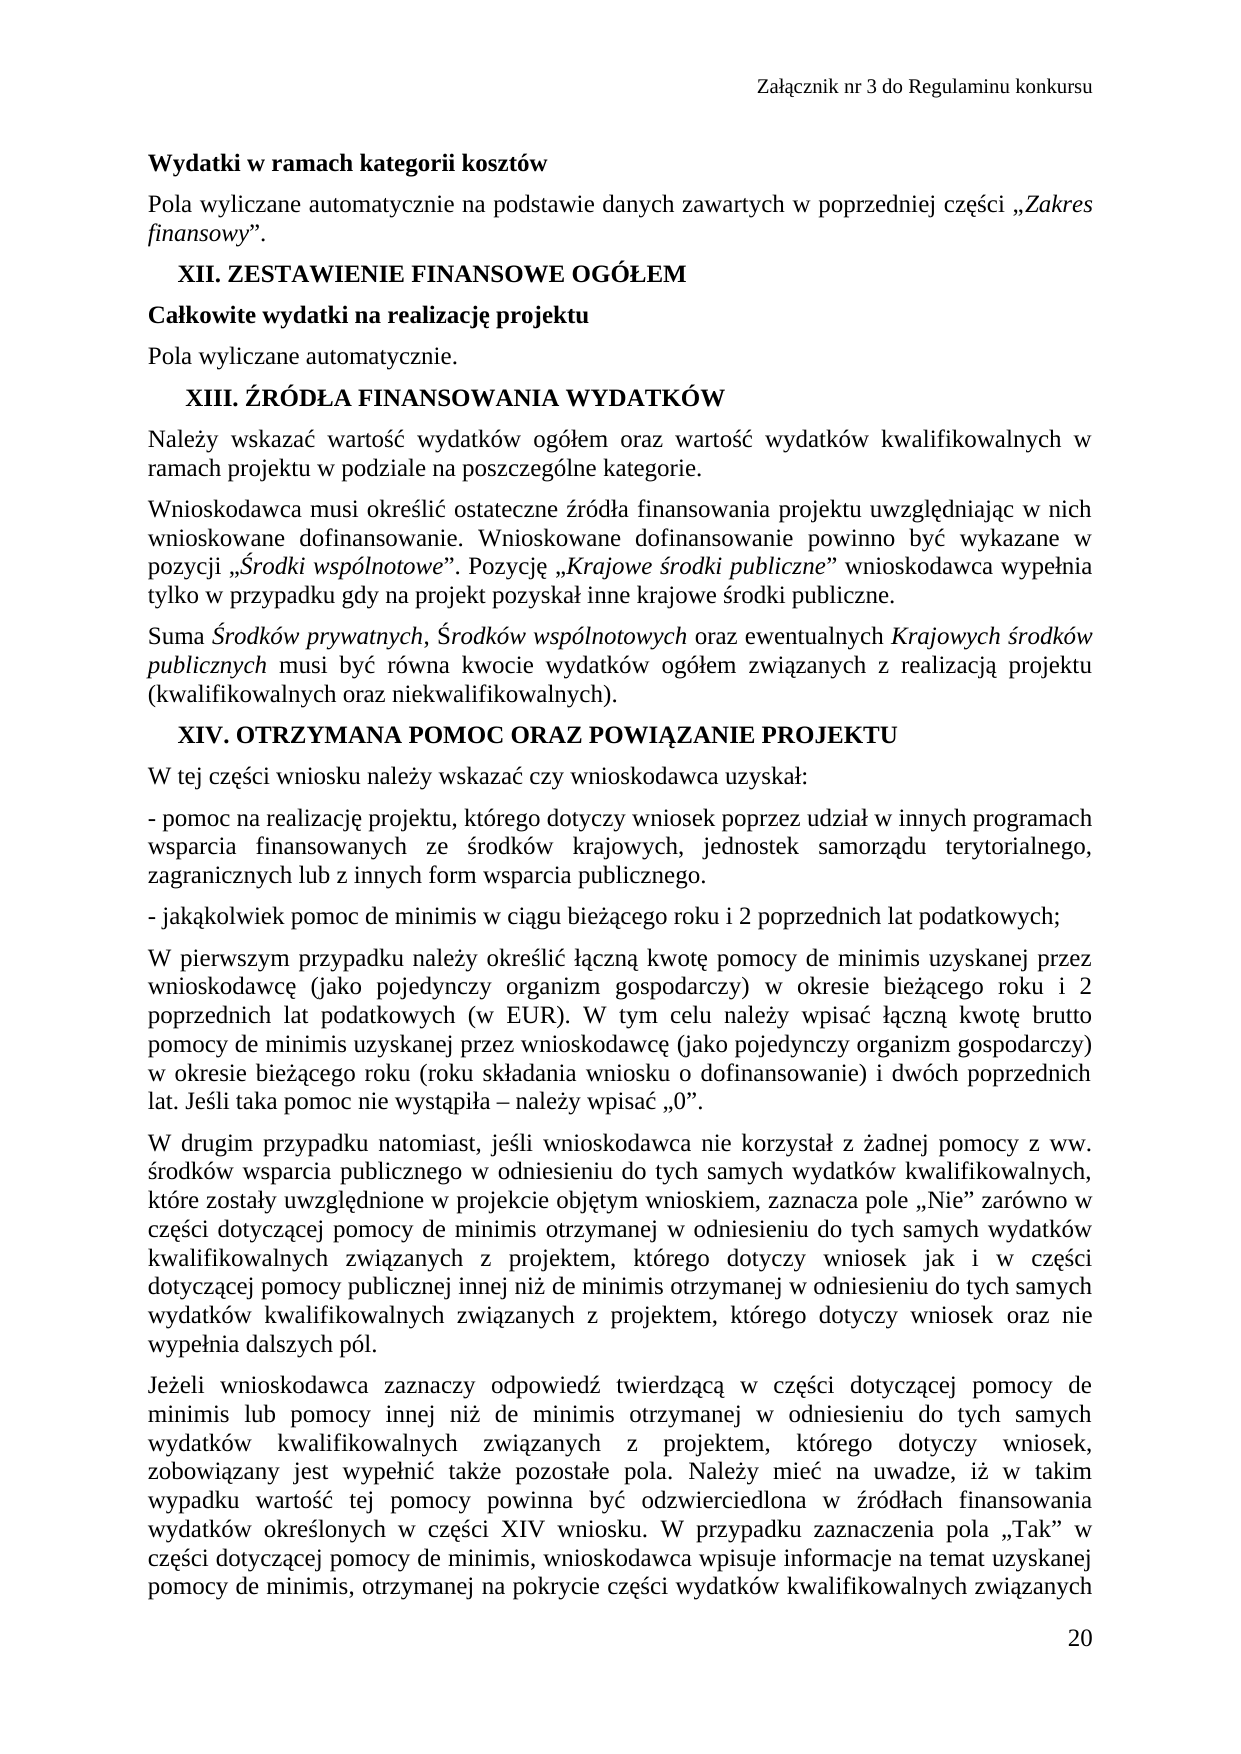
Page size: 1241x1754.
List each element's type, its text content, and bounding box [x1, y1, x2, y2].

text - pomoc na realizację projektu, którego dotyczy wniosek poprzez udział w innych programach wsparcia finansowanych ze środków krajowych, jednostek samorządu terytorialnego, zagranicznych lub z innych form wsparcia publicznego. [148, 803, 1093, 889]
text W pierwszym przypadku należy określić łączną kwotę pomocy de minimis uzyskanej przez wnioskodawcę (jako pojedynczy organizm gospodarczy) w okresie bieżącego roku i 2 poprzednich lat podatkowych (w EUR). W tym celu należy wpisać łączną kwotę brutto pomocy de minimis uzyskanej przez wnioskodawcę (jako pojedynczy organizm gospodarczy) w okresie bieżącego roku (roku składania wniosku o dofinansowanie) i dwóch poprzednich lat. Jeśli taka pomoc nie wystąpiła – należy wpisać „0”. [148, 943, 1093, 1115]
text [148, 1370, 1093, 1600]
text W tej części wniosku należy wskazać czy wnioskodawca uzyskał: [148, 761, 1093, 790]
text Suma Środków prywatnych, Środków wspólnotowych oraz ewentualnych Krajowych środków publicznych musi być równa kwocie wydatków ogółem związanych z realizacją projektu (kwalifikowalnych oraz niekwalifikowalnych). [148, 621, 1093, 708]
text Należy wskazać wartość wydatków ogółem oraz wartość wydatków kwalifikowalnych w ramach projektu w podziale na poszczególne kategorie. [148, 424, 1093, 481]
text Pola wyliczane automatycznie na podstawie danych zawartych w poprzedniej części „Zakres finansowy”. [148, 189, 1093, 246]
text Pola wyliczane automatycznie. [148, 341, 1093, 370]
text Wydatki w ramach kategorii kosztów [148, 148, 1093, 176]
text Całkowite wydatki na realizację projektu [148, 300, 1093, 329]
text W drugim przypadku natomiast, jeśli wnioskodawca nie korzystał z żadnej pomocy z ww. środków wsparcia publicznego w odniesieniu do tych samych wydatków kwalifikowalnych, które zostały uwzględnione w projekcie objętym wnioskiem, zaznacza pole „Nie” zarówno w części dotyczącej pomocy de minimis otrzymanej w odniesieniu do tych samych wydatków kwalifikowalnych związanych z projektem, którego dotyczy wniosek jak i w części dotyczącej pomocy publicznej innej niż de minimis otrzymanej w odniesieniu do tych samych wydatków kwalifikowalnych związanych z projektem, którego dotyczy wniosek oraz nie wypełnia dalszych pól. [148, 1128, 1093, 1358]
text XII. ZESTAWIENIE FINANSOWE OGÓŁEM [148, 259, 1093, 288]
subtitle XIV. OTRZYMANA POMOC ORAZ POWIĄZANIE PROJEKTU [177, 720, 1093, 749]
text XIII. ŹRÓDŁA FINANSOWANIA WYDATKÓW [185, 383, 1093, 411]
text Wnioskodawca musi określić ostateczne źródła finansowania projektu uwzględniając w nich wnioskowane dofinansowanie. Wnioskowane dofinansowanie powinno być wykazane w pozycji „Środki wspólnotowe”. Pozycję „Krajowe środki publiczne” wnioskodawca wypełnia tylko w przypadku gdy na projekt pozyskał inne krajowe środki publiczne. [148, 494, 1093, 609]
text - jakąkolwiek pomoc de minimis w ciągu bieżącego roku i 2 poprzednich lat podatkowych; [148, 901, 1093, 930]
